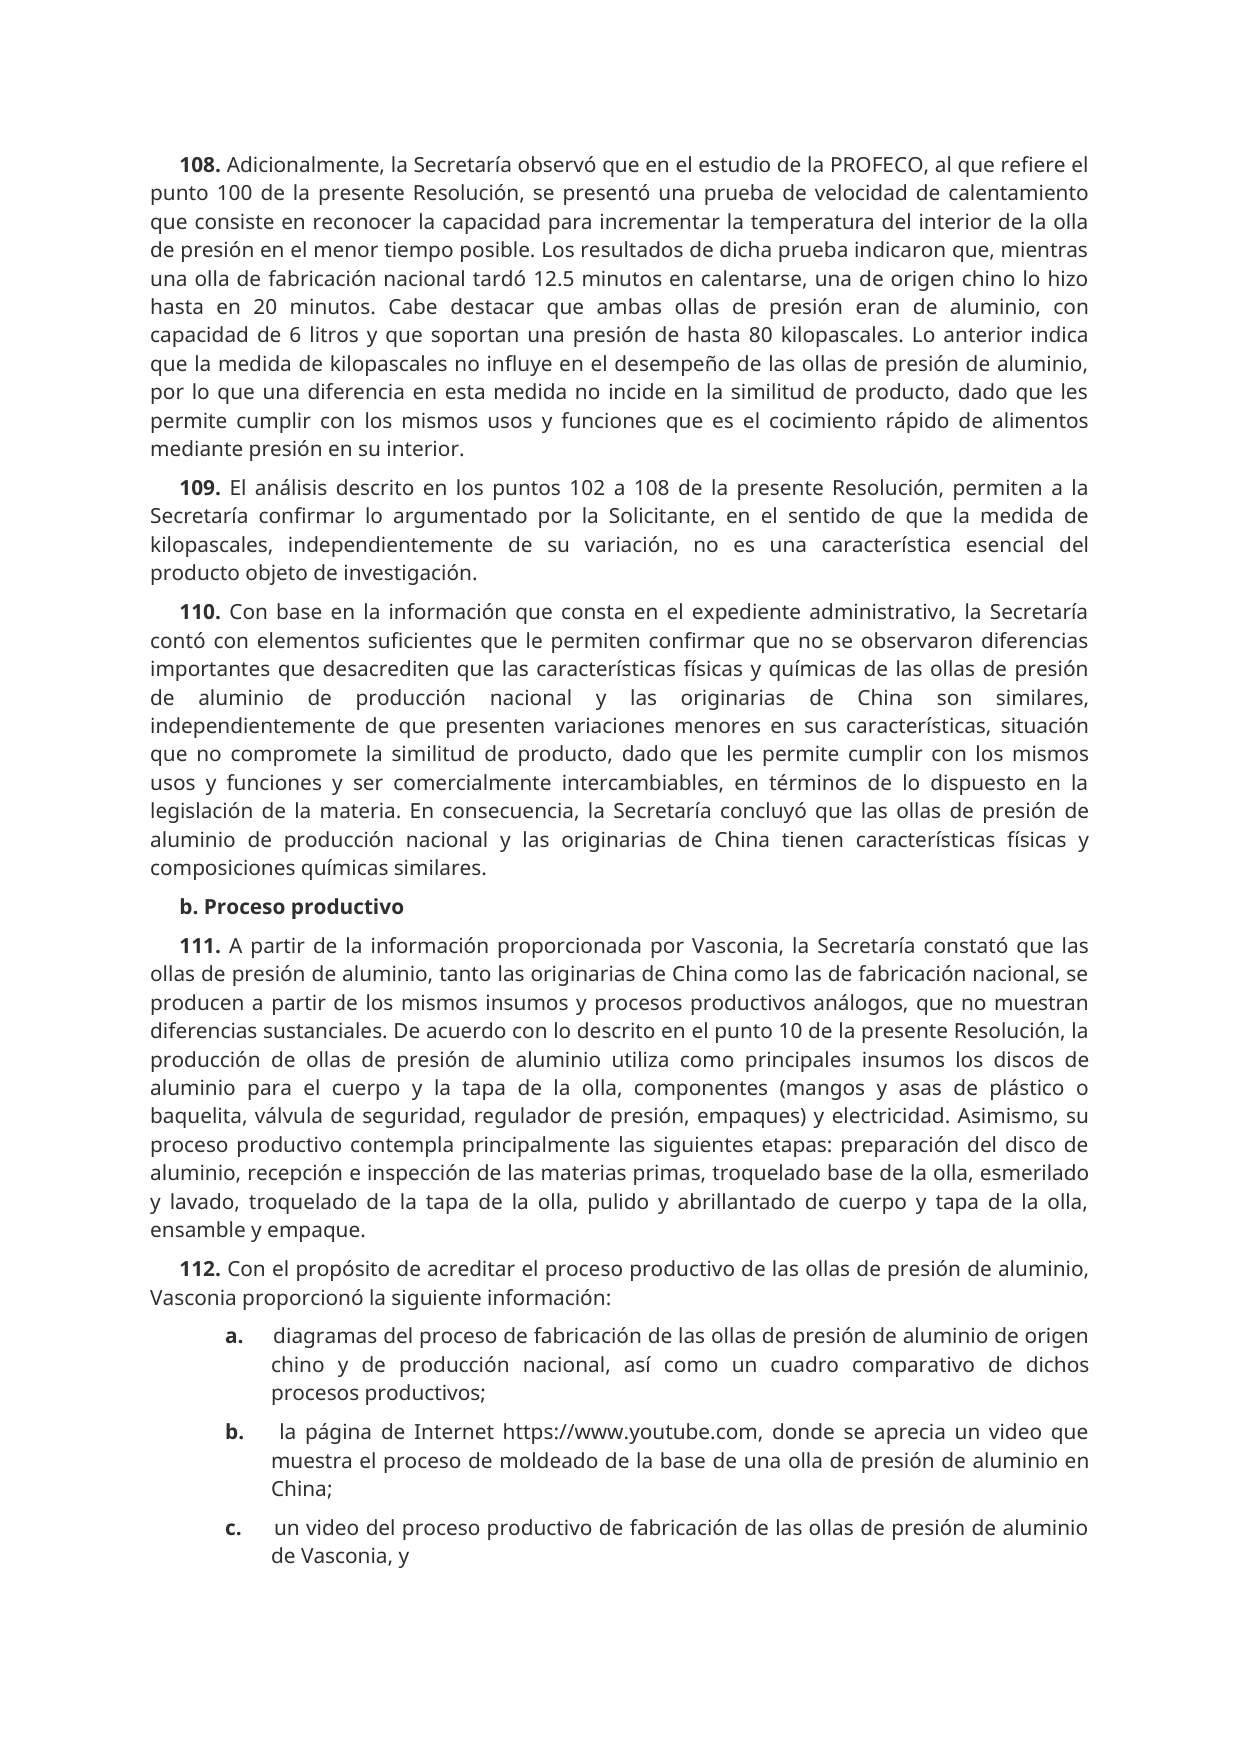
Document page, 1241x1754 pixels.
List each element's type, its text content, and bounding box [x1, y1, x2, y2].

text 109. El análisis descrito en los puntos 102 a 108 de la presente Resolución, permiten a la Secretaría confirmar lo argumentado por la Solicitante, en el sentido de que la medida de kilopascales, independientemente de su variación, no es una característica esencial del producto objeto de investigación. [150, 473, 1090, 587]
text a. diagramas del proceso de fabricación de las ollas de presión de aluminio de origen chino y de producción nacional, así como un cuadro comparativo de dichos procesos productivos; [225, 1322, 1090, 1407]
text 110. Con base en la información que consta en el expediente administrativo, la Secretaría contó con elementos suficientes que le permiten confirmar que no se observaron diferencias importantes que desacrediten que las características físicas y químicas de las ollas de presión de aluminio de producción nacional y las originarias de China son similares, independientemente de que presenten variaciones menores en sus características, situación que no compromete la similitud de producto, dado que les permite cumplir con los mismos usos y funciones y ser comercialmente intercambiables, en términos de lo dispuesto en la legislación de la materia. En consecuencia, la Secretaría concluyó que las ollas de presión de aluminio de producción nacional y las originarias de China tienen características físicas y composiciones químicas similares. [150, 597, 1090, 882]
text 112. Con el propósito de acreditar el proceso productivo de las ollas de presión de aluminio, Vasconia proporcionó la siguiente información: [150, 1254, 1090, 1311]
text b. la página de Internet https://www.youtube.com, donde se aprecia un video que muestra el proceso de moldeado de la base de una olla de presión de aluminio en China; [225, 1417, 1090, 1503]
text c. un video del proceso productivo de fabricación de las ollas de presión de aluminio de Vasconia, y [225, 1513, 1090, 1570]
text 111. A partir de la información proporcionada por Vasconia, la Secretaría constató que las ollas de presión de aluminio, tanto las originarias de China como las de fabricación nacional, se producen a partir de los mismos insumos y procesos productivos análogos, que no muestran diferencias sustanciales. De acuerdo con lo descrito en el punto 10 de la presente Resolución, la producción de ollas de presión de aluminio utiliza como principales insumos los discos de aluminio para el cuerpo y la tapa de la olla, componentes (mangos y asas de plástico o baquelita, válvula de seguridad, regulador de presión, empaques) y electricidad. Asimismo, su proceso productivo contempla principalmente las siguientes etapas: preparación del disco de aluminio, recepción e inspección de las materias primas, troquelado base de la olla, esmerilado y lavado, troquelado de la tapa de la olla, pulido y abrillantado de cuerpo y tapa de la olla, ensamble y empaque. [150, 931, 1090, 1244]
text b. Proceso productivo [150, 892, 1090, 921]
text 108. Adicionalmente, la Secretaría observó que en el estudio de la PROFECO, al que refiere el punto 100 de la presente Resolución, se presentó una prueba de velocidad de calentamiento que consiste en reconocer la capacidad para incrementar la temperatura del interior de la olla de presión en el menor tiempo posible. Los resultados de dicha prueba indicaron que, mientras una olla de fabricación nacional tardó 12.5 minutos en calentarse, una de origen chino lo hizo hasta en 20 minutos. Cabe destacar que ambas ollas de presión eran de aluminio, con capacidad de 6 litros y que soportan una presión de hasta 80 kilopascales. Lo anterior indica que la medida de kilopascales no influye en el desempeño de las ollas de presión de aluminio, por lo que una diferencia en esta medida no incide en la similitud de producto, dado que les permite cumplir con los mismos usos y funciones que es el cocimiento rápido de alimentos mediante presión en su interior. [150, 150, 1090, 463]
